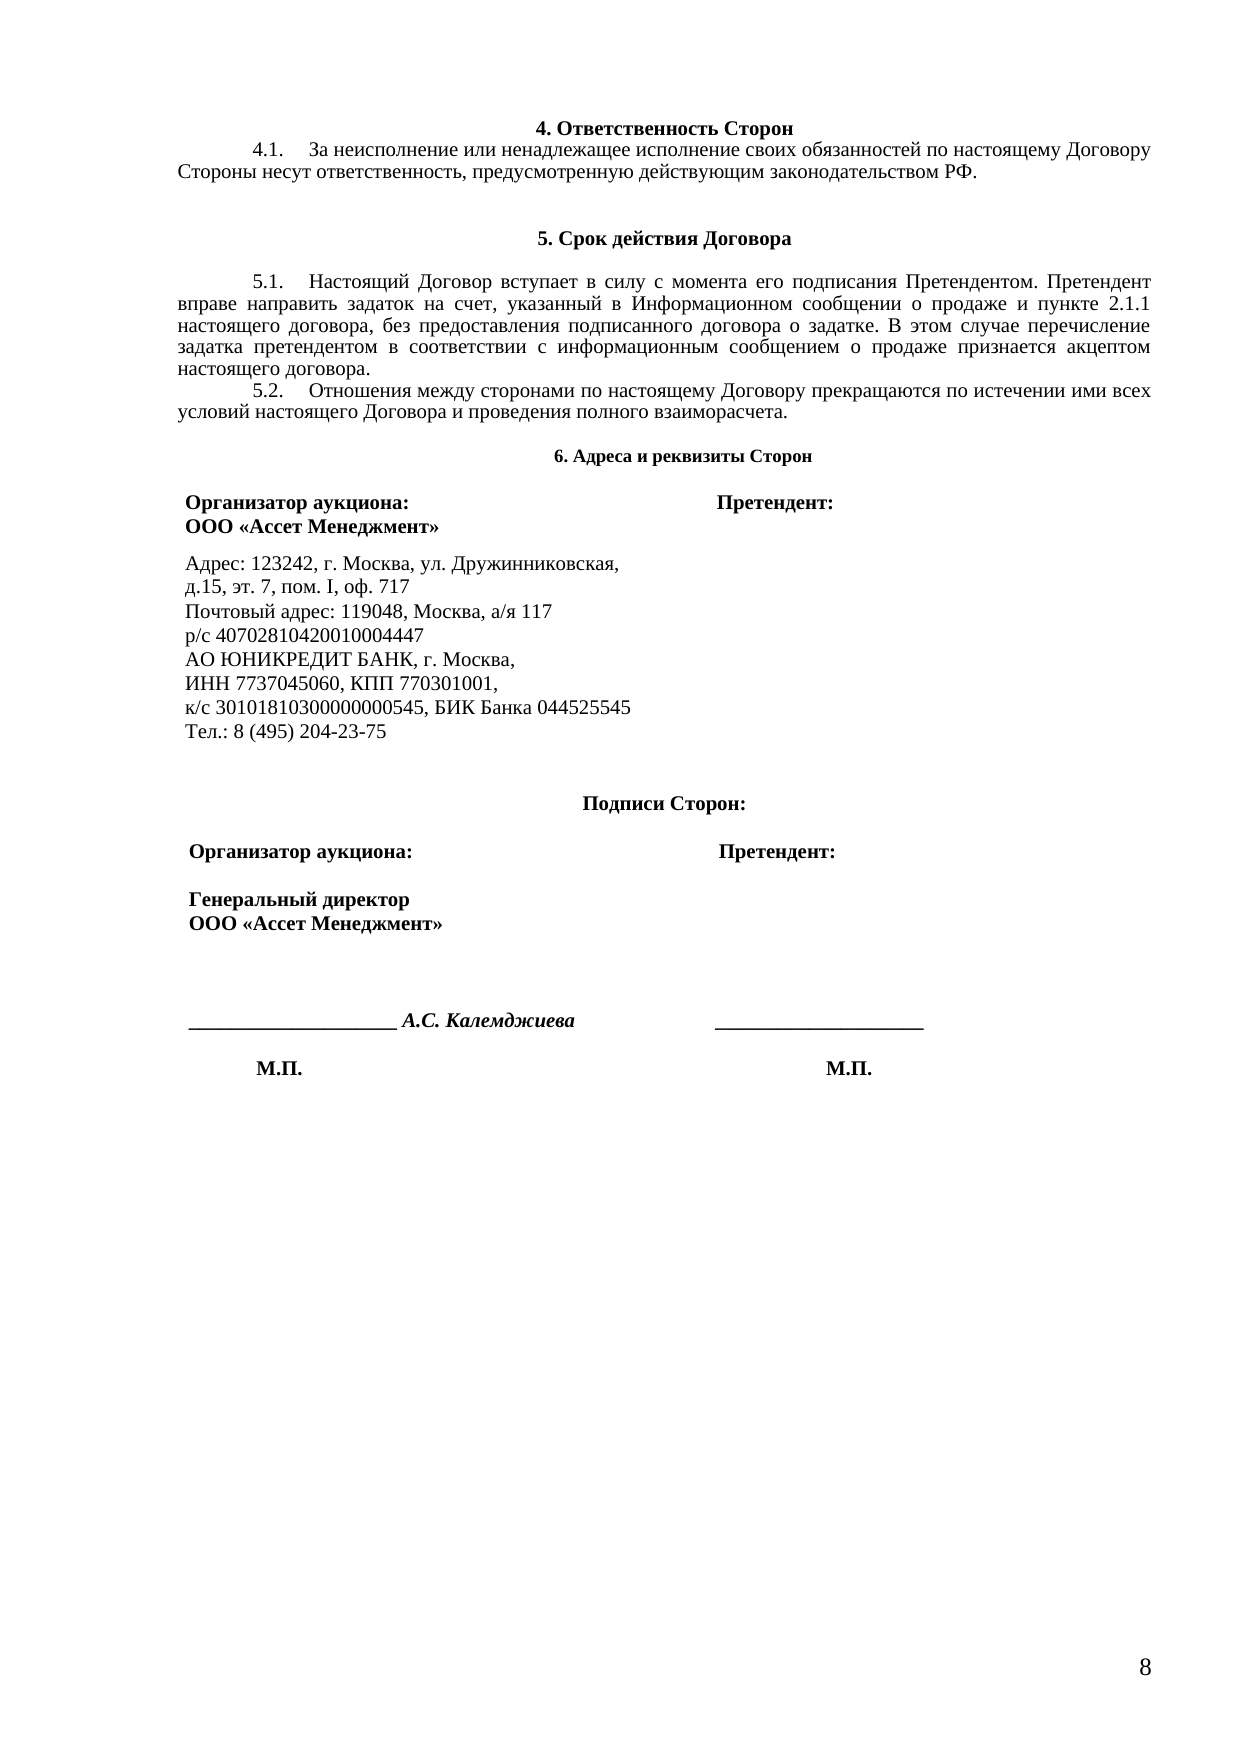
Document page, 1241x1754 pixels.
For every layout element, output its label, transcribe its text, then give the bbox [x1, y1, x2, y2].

text 5.1. Настоящий Договор вступает в силу с момента его подписания Претендентом. Претендент вправе направить задаток на счет, указанный в Информационном сообщении о продаже и пункте 2.1.1 настоящего договора, без предоставления подписанного договора о задатке. В этом случае перечисление задатка претендентом в соответствии с информационным сообщением о продаже признается акцептом настоящего договора. [177, 272, 1152, 380]
text 6. Адреса и реквизиты Сторон [215, 445, 1152, 466]
text 4. Ответственность Сторон [177, 118, 1152, 140]
table_header Организатор аукциона: [177, 839, 705, 887]
table_header Организатор аукциона: ООО «Ассет Менеджмент» Адрес: 123242, г. Москва, ул. Дружинниковская, д.15, эт. 7, пом. I, оф. 717 Почтовый адрес: 119048, Москва, а/я 117 р/с 40702810420010004447 АО ЮНИКРЕДИТ БАНК, г. Москва, ИНН 7737045060, КПП 770301001, к/с 30101810300000000545, БИК Банка 044525545 Тел.: 8 (495) 204-23-75 [174, 490, 705, 743]
table_header Претендент: [705, 490, 1207, 743]
table_cell Генеральный директор ООО «Ассет Менеджмент» ____________________ А.С. Калемджиева М.П. [177, 887, 705, 1080]
text 5. Срок действия Договора [177, 228, 1152, 250]
table_header Претендент: [705, 839, 1209, 887]
text Подписи Сторон: [177, 791, 1152, 815]
text 4.1. За неисполнение или ненадлежащее исполнение своих обязанностей по настоящему Договору Стороны несут ответственность, предусмотренную действующим законодательством РФ. [177, 140, 1152, 183]
table_cell ____________________ М.П. [705, 887, 1209, 1080]
text 5.2. Отношения между сторонами по настоящему Договору прекращаются по истечении ими всех условий настоящего Договора и проведения полного взаиморасчета. [177, 380, 1152, 423]
